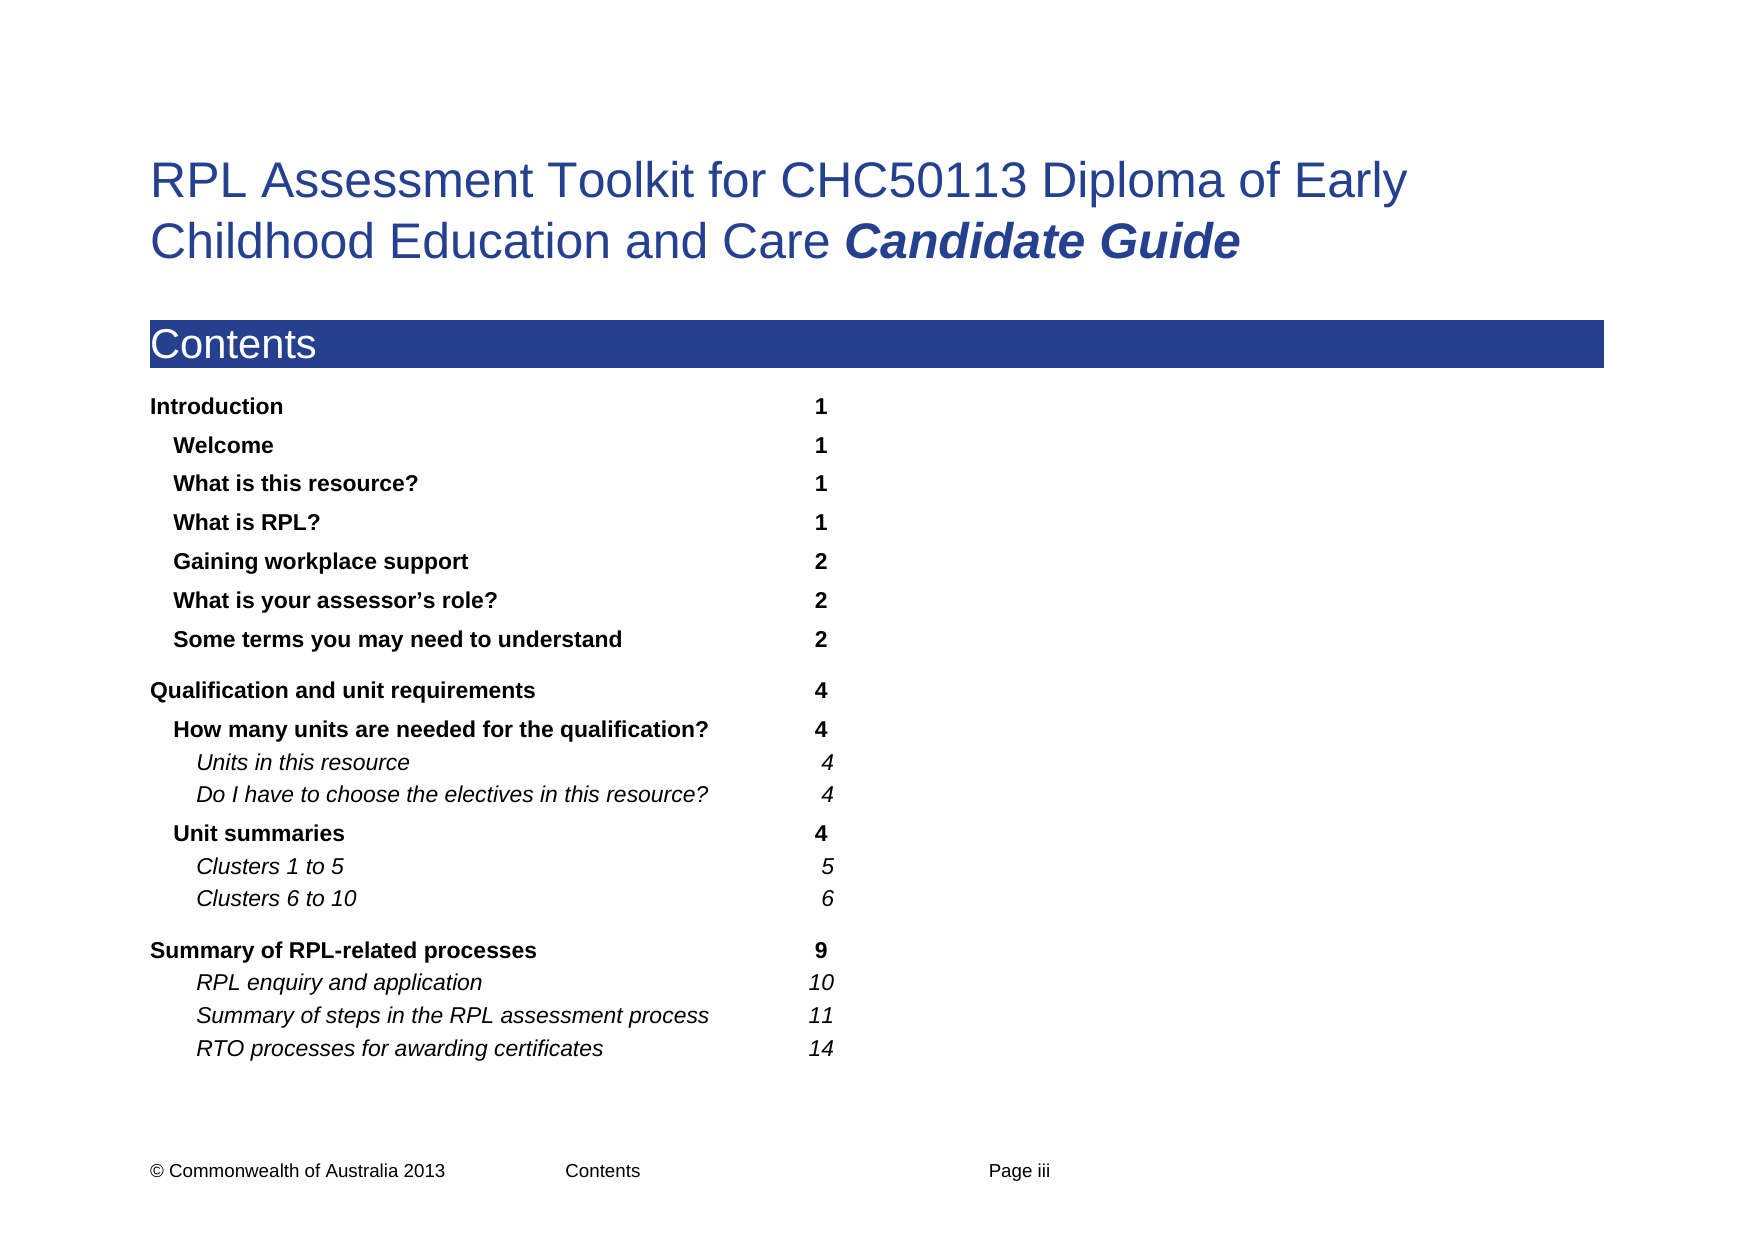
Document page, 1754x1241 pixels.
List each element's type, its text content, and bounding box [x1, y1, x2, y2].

text Welcome 1 [173, 432, 1604, 458]
text RPL Assessment Toolkit for CHC50113 Diploma of Early Childhood Education and Care Candidate Guide [150, 150, 1604, 270]
text Summary of steps in the RPL assessment process 11 [196, 1002, 1604, 1028]
text What is RPL? 1 [173, 509, 1604, 536]
text Units in this resource 4 [196, 749, 1604, 775]
text Summary of RPL-related processes 9 [150, 937, 1604, 963]
text What is this resource? 1 [173, 470, 1604, 497]
text RTO processes for awarding certificates 14 [196, 1034, 1604, 1061]
text What is your assessor’s role? 2 [173, 587, 1604, 613]
text How many units are needed for the qualification? 4 [173, 716, 1604, 742]
text Clusters 6 to 10 6 [196, 885, 1604, 912]
subtitle Contents [150, 320, 1604, 368]
text Clusters 1 to 5 5 [196, 853, 1604, 879]
text Some terms you may need to understand 2 [173, 626, 1604, 652]
text Unit summaries 4 [173, 820, 1604, 846]
text Introduction 1 [150, 393, 1604, 419]
text Qualification and unit requirements 4 [150, 677, 1604, 703]
text Gaining workplace support 2 [173, 548, 1604, 574]
text Do I have to choose the electives in this resource? 4 [196, 781, 1604, 808]
text RPL enquiry and application 10 [196, 969, 1604, 996]
